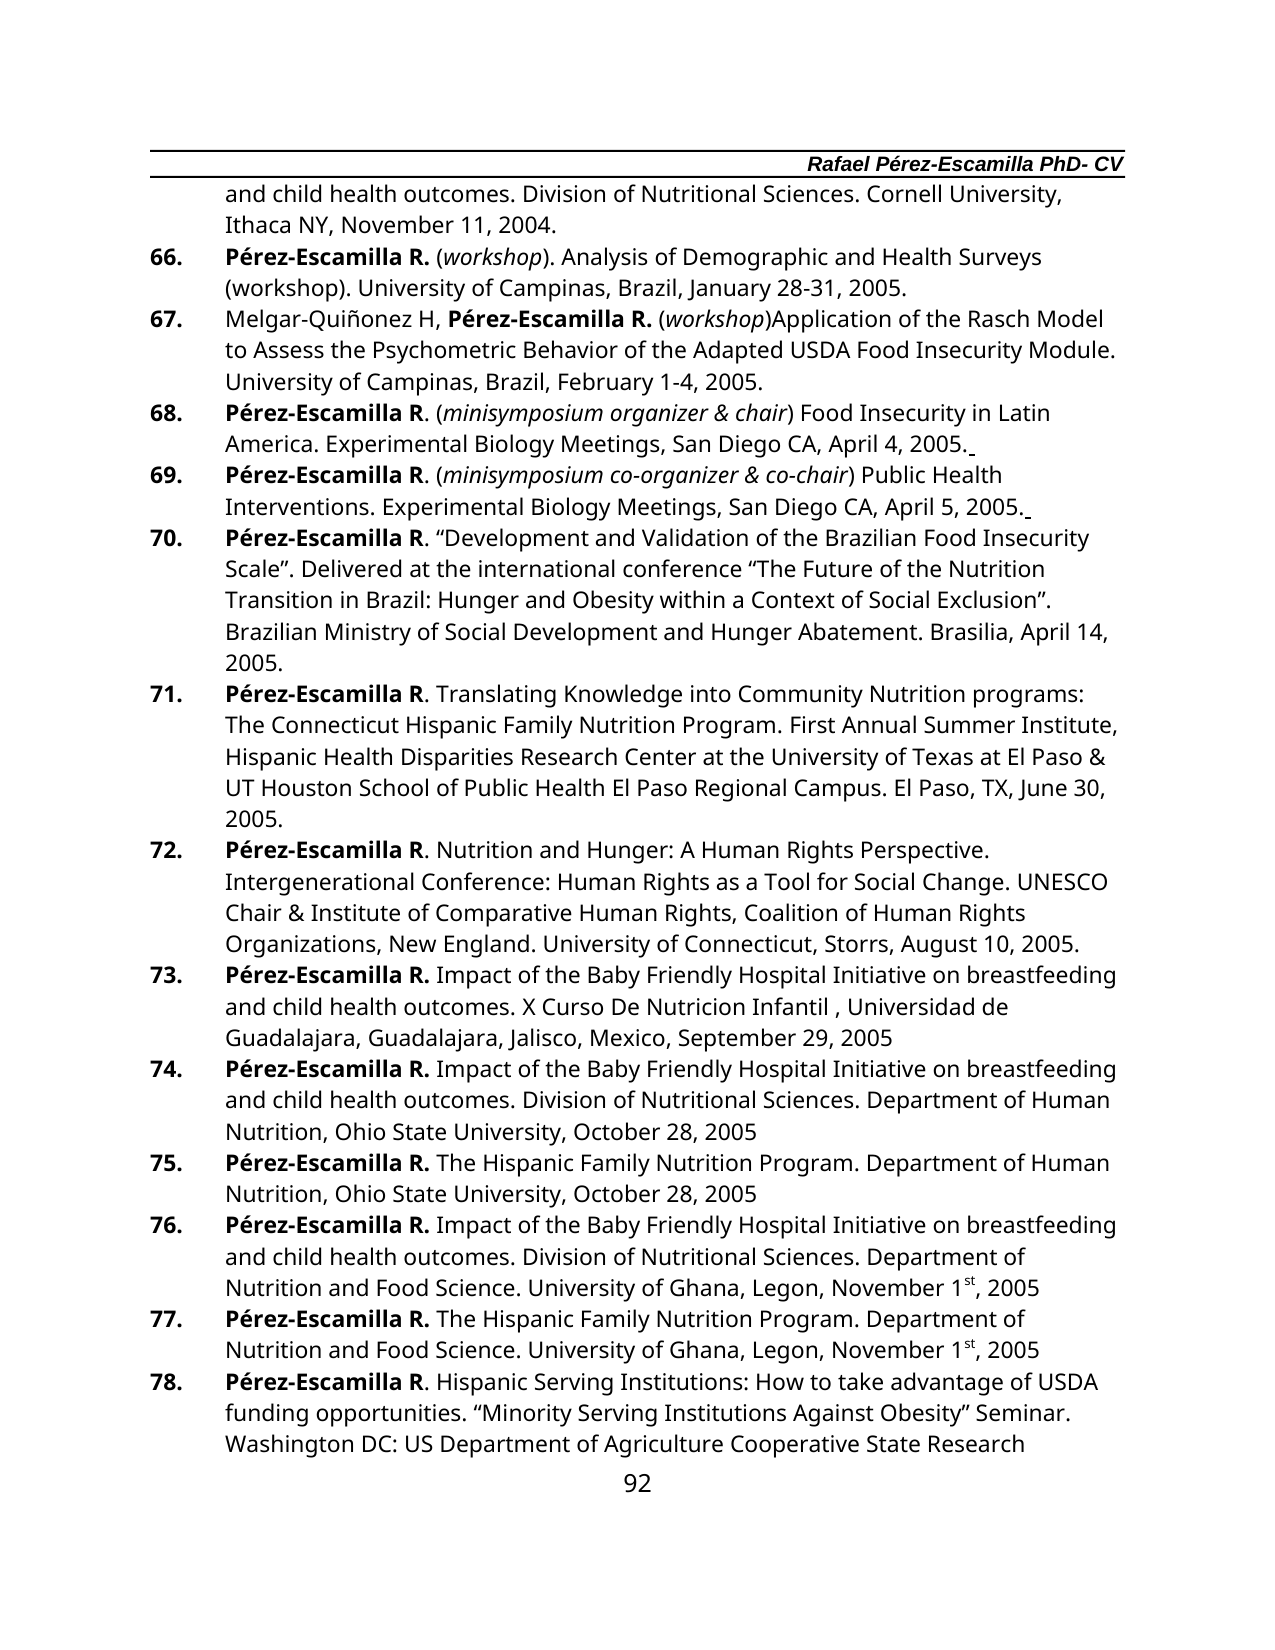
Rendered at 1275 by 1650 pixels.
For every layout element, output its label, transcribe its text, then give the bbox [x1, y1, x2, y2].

list Pérez-Escamilla R. Impact of the Baby Friendly Hospital Initiative on breastfeeding and child health outcomes. X Curso De Nutricion Infantil , Universidad de Guadalajara, Guadalajara, Jalisco, Mexico, September 29, 2005 [150, 959, 1125, 1053]
list Pérez-Escamilla R. Translating Knowledge into Community Nutrition programs: The Connecticut Hispanic Family Nutrition Program. First Annual Summer Institute, Hispanic Health Disparities Research Center at the University of Texas at El Paso & UT Houston School of Public Health El Paso Regional Campus. , June 30, 2005. [150, 678, 1125, 834]
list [150, 1365, 1125, 1459]
list Pérez-Escamilla R. (minisymposium co-organizer & co-chair) Public Health Interventions. Experimental Biology Meetings, , April 5, 2005. [150, 459, 1125, 522]
list Pérez-Escamilla R. Impact of the Baby Friendly Hospital Initiative on breastfeeding and child health outcomes. Division of Nutritional Sciences. Department of Nutrition and Food Science. , Legon, November 1st, 2005 [150, 1209, 1125, 1303]
list Pérez-Escamilla R. (workshop). Analysis of Demographic and Health Surveys (workshop). , January 28-31, 2005. [150, 240, 1125, 303]
list Pérez-Escamilla R. The Hispanic Family Nutrition Program. Department of Nutrition and Food Science. , Legon, November 1st, 2005 [150, 1303, 1125, 1365]
list Pérez-Escamilla R. The Hispanic Family Nutrition Program. Department of Human Nutrition, , October 28, 2005 [150, 1147, 1125, 1209]
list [150, 178, 1125, 240]
list Pérez-Escamilla R. “Development and Validation of the Brazilian Food Insecurity Scale”. Delivered at the international conference “The Future of the Nutrition Transition in : Hunger and Obesity within a Context of Social Exclusion”. Brazilian Ministry of Social Development and Hunger Abatement. , April 14, 2005. [150, 522, 1125, 678]
list Melgar-Quiñonez H, Pérez-Escamilla R. (workshop)Application of the Rasch Model to Assess the Psychometric Behavior of the Adapted USDA Food Insecurity Module. , February 1-4, 2005. [150, 303, 1125, 397]
list Pérez-Escamilla R. Nutrition and Hunger: A Human Rights Perspective. Intergenerational Conference: Human Rights as a Tool for Social Change. UNESCO Chair & Institute of Comparative Human Rights, Coalition of Human Rights Organizations, . of , , August 10, 2005. [150, 834, 1125, 959]
list Pérez-Escamilla R. Impact of the Baby Friendly Hospital Initiative on breastfeeding and child health outcomes. Division of Nutritional Sciences. Department of Human Nutrition, , October 28, 2005 [150, 1053, 1125, 1147]
list Pérez-Escamilla R. (minisymposium organizer & chair) Food Insecurity in . Experimental Biology Meetings, , April 4, 2005. [150, 397, 1125, 459]
